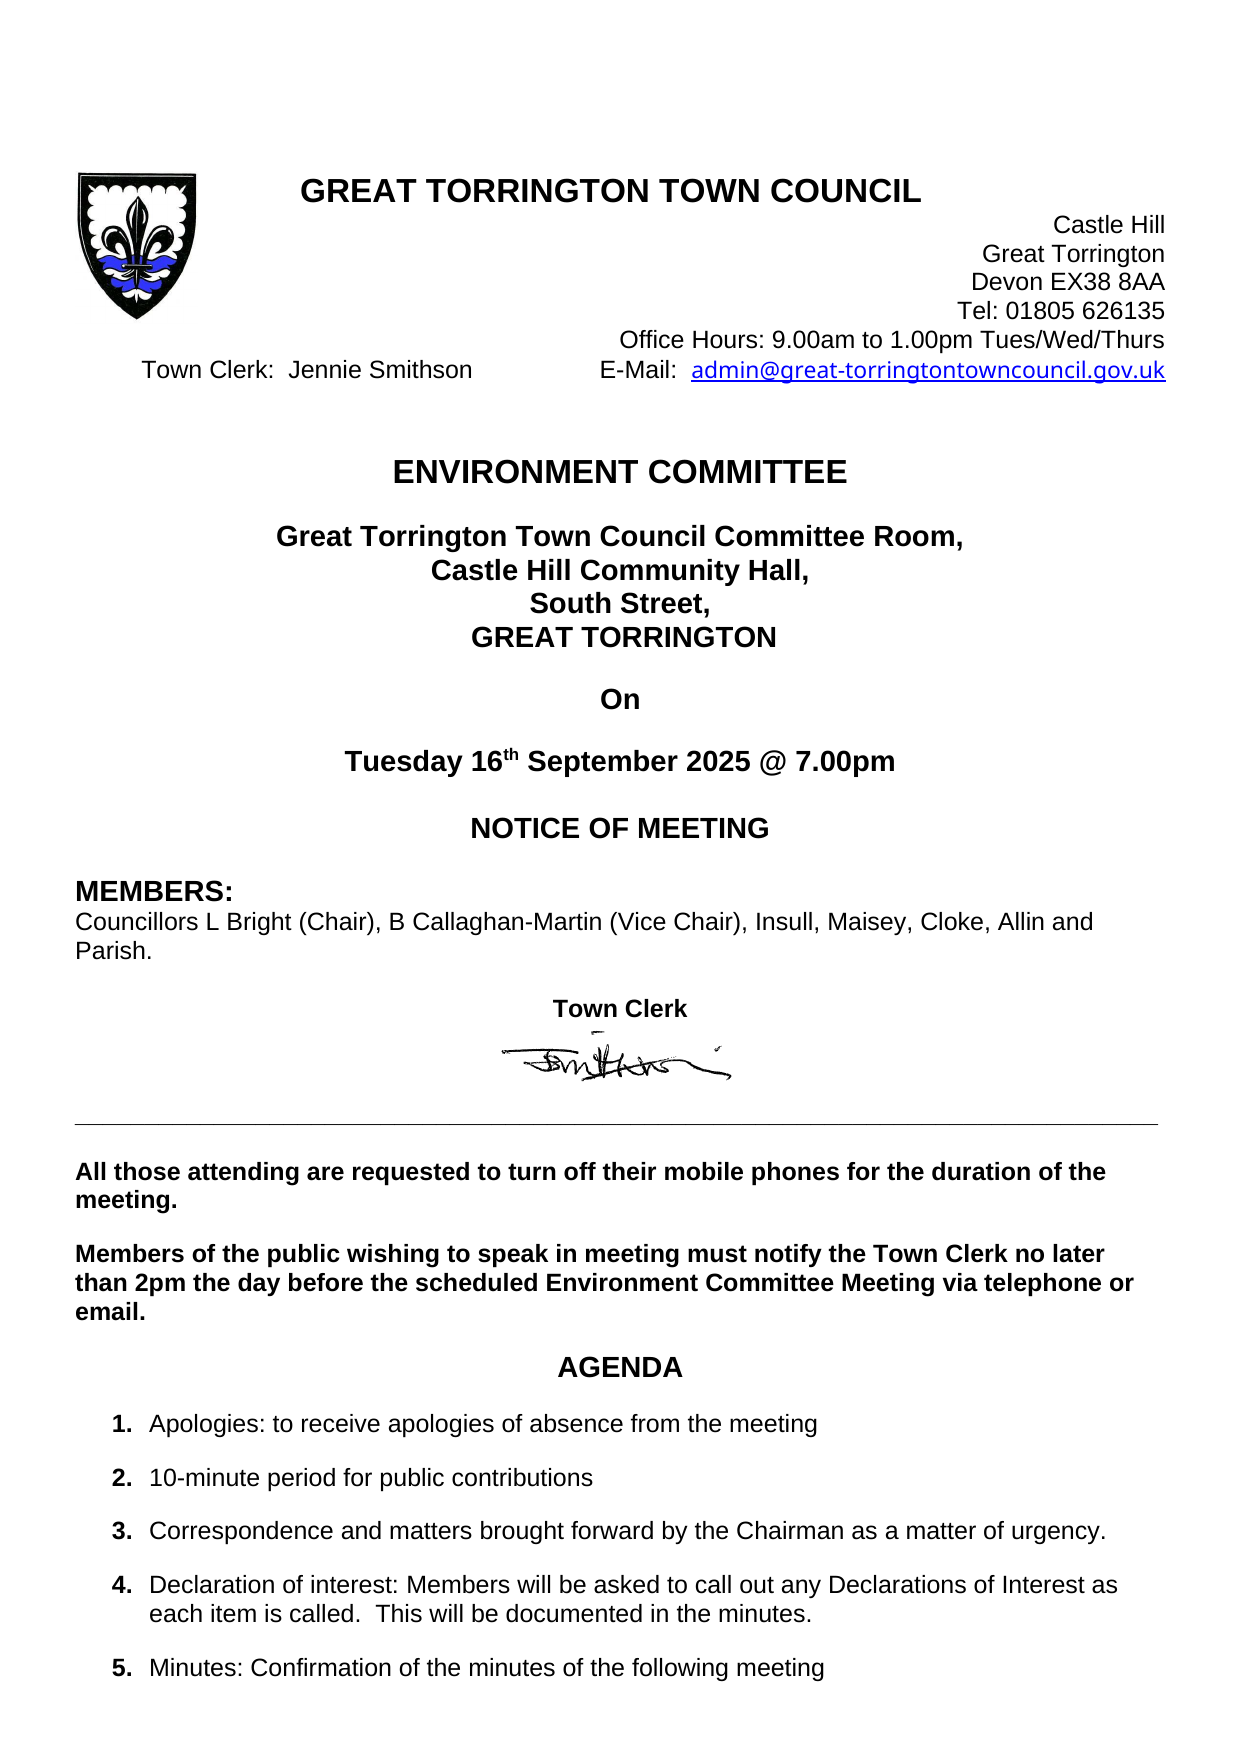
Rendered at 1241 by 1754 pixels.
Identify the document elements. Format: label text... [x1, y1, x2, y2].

subtitle On [75, 682, 1165, 716]
subtitle GREAT TORRINGTON TOWN COUNCIL [300, 171, 1165, 210]
text South Street, [75, 586, 1165, 620]
subtitle Correspondence and matters brought forward by the Chairman as a matter of urgency. [112, 1516, 1165, 1545]
text Members of the public wishing to speak in meeting must notify the Town Clerk no later than 2pm the day before the scheduled Environment Committee Meeting via telephone or email. [75, 1239, 1165, 1325]
text Castle Hill Community Hall, [75, 553, 1165, 586]
subtitle MEMBERS: [75, 874, 1165, 907]
text Great Torrington Town Council Committee Room, [75, 519, 1165, 553]
text Great Torrington [75, 238, 1165, 267]
text Tel: 01805 626135 [75, 296, 1165, 325]
picture [75, 171, 199, 210]
text ______________________________________________________________________________ [75, 1099, 1165, 1128]
subtitle NOTICE OF MEETING [75, 811, 1165, 845]
text Town Clerk [75, 993, 1165, 1022]
subtitle Tuesday 16th September 2025 @ 7.00pm [75, 744, 1165, 778]
text Councillors L Bright (Chair), B Callaghan-Martin (Vice Chair), Insull, Maisey, Cloke, Allin and Parish. [75, 907, 1165, 965]
text All those attending are requested to turn off their mobile phones for the duration of the meeting. [75, 1156, 1165, 1214]
text GREAT TORRINGTON [75, 620, 1165, 653]
subtitle Declaration of interest: Members will be asked to call out any Declarations of Interest as each item is called. This will be documented in the minutes. [112, 1570, 1165, 1627]
text Castle Hill [75, 210, 1165, 238]
picture [492, 1022, 749, 1099]
text Office Hours: 9.00am to 1.00pm Tues/Wed/Thurs [75, 325, 1165, 353]
text Town Clerk: Jennie Smithson E-Mail: admin@great-torringtontowncouncil.gov.uk [75, 353, 1165, 385]
subtitle ENVIRONMENT COMMITTEE [75, 452, 1165, 490]
subtitle Apologies: to receive apologies of absence from the meeting [112, 1409, 1165, 1437]
subtitle Minutes: Confirmation of the minutes of the following meeting [112, 1652, 1165, 1681]
text Devon EX38 8AA [75, 267, 1165, 296]
subtitle AGENDA [75, 1350, 1165, 1384]
subtitle 10-minute period for public contributions [112, 1462, 1165, 1491]
